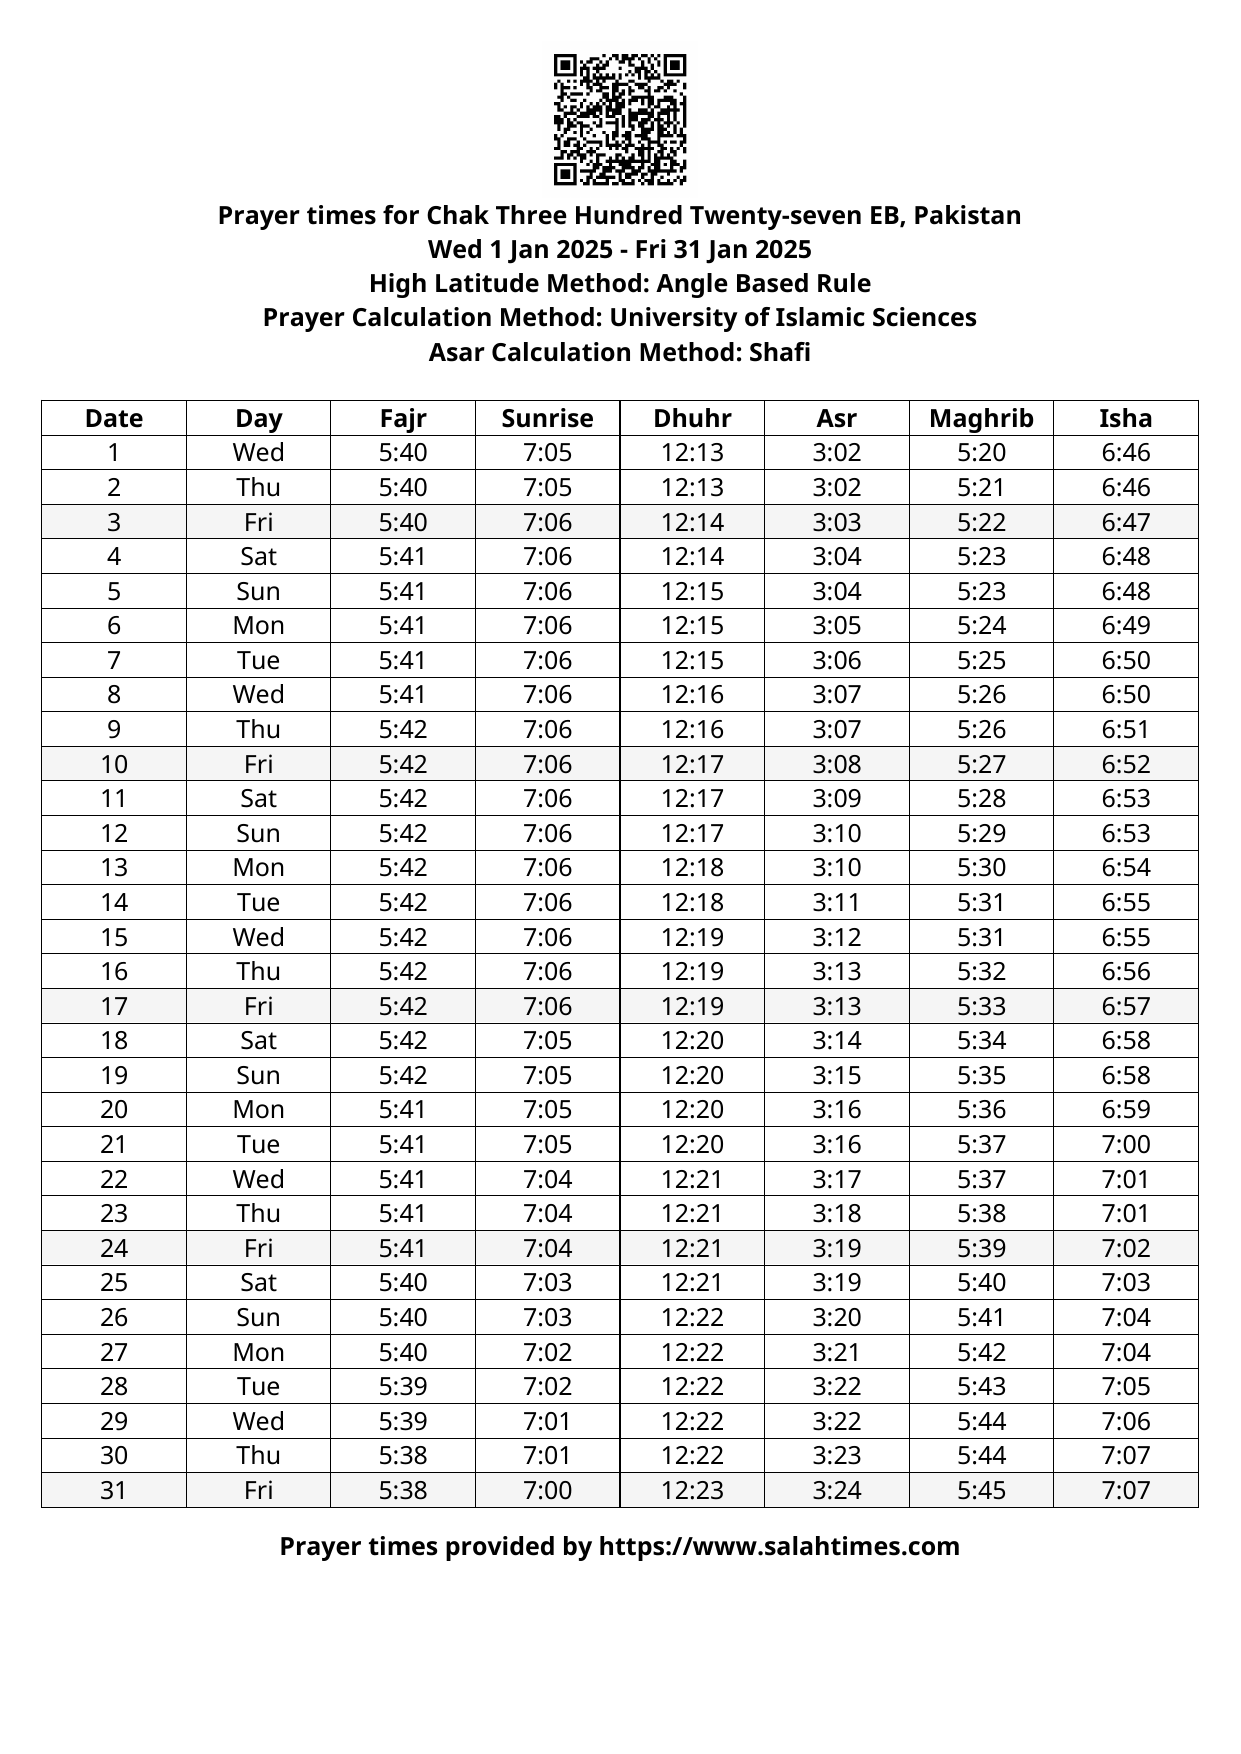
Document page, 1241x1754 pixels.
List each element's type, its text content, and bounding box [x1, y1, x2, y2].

table_cell 5 [42, 574, 186, 607]
table_header Dhuhr [621, 401, 764, 434]
table_cell Wed [187, 678, 330, 711]
table_cell 12:17 [621, 816, 764, 849]
table_cell 5:41 [331, 1196, 475, 1230]
table_cell 5:42 [331, 920, 475, 953]
table_cell 3:06 [765, 643, 909, 677]
table_cell 10 [42, 747, 186, 780]
table_cell 5:40 [331, 505, 475, 538]
text Wed 1 Jan 2025 - Fri 31 Jan 2025 [42, 232, 1198, 266]
text High Latitude Method: Angle Based Rule [42, 266, 1198, 300]
table_cell 5:38 [331, 1439, 475, 1472]
table_cell 7:05 [476, 1058, 619, 1092]
picture [542, 41, 699, 198]
table_cell 12:20 [621, 1024, 764, 1057]
table_cell 3:03 [765, 505, 909, 538]
table_cell 7:06 [476, 747, 619, 780]
table_cell 2 [42, 470, 186, 504]
table_cell 5:23 [910, 539, 1053, 573]
table_cell 12:16 [621, 712, 764, 746]
table_cell 5:42 [331, 885, 475, 919]
table_cell 12:19 [621, 954, 764, 988]
table_cell 7:05 [476, 1127, 619, 1161]
table_cell 5:41 [331, 643, 475, 677]
table_cell 5:44 [910, 1439, 1053, 1472]
table_header Isha [1054, 401, 1198, 434]
table_cell 30 [42, 1439, 186, 1472]
table_cell 3:14 [765, 1024, 909, 1057]
table_cell 5:28 [910, 781, 1053, 815]
table_cell 27 [42, 1335, 186, 1368]
table_header Fajr [331, 401, 475, 434]
table_cell 5:41 [331, 609, 475, 642]
table_cell Mon [187, 1335, 330, 1368]
table_cell 6:48 [1054, 539, 1198, 573]
table_cell 12:16 [621, 678, 764, 711]
table_cell 3:21 [765, 1335, 909, 1368]
table_cell 1 [42, 436, 186, 469]
table_cell 12:21 [621, 1162, 764, 1195]
table_cell 12:15 [621, 574, 764, 607]
table_cell 7:01 [1054, 1196, 1198, 1230]
table_cell 5:40 [331, 470, 475, 504]
table_header Day [187, 401, 330, 434]
table_cell 5:24 [910, 609, 1053, 642]
table_cell 6:46 [1054, 470, 1198, 504]
table_cell 24 [42, 1231, 186, 1264]
table_cell 16 [42, 954, 186, 988]
table_cell 7:02 [1054, 1231, 1198, 1264]
table_cell 3:12 [765, 920, 909, 953]
table_cell 5:41 [331, 1093, 475, 1126]
table_cell 6:57 [1054, 989, 1198, 1022]
table_cell 12:14 [621, 505, 764, 538]
table_cell 6:50 [1054, 643, 1198, 677]
table_cell Wed [187, 1162, 330, 1195]
table_cell 12 [42, 816, 186, 849]
table_cell Fri [187, 747, 330, 780]
table_cell 12:22 [621, 1335, 764, 1368]
table_cell 3:09 [765, 781, 909, 815]
table_cell 5:42 [910, 1335, 1053, 1368]
table_cell 7:06 [476, 539, 619, 573]
table_cell 6:58 [1054, 1058, 1198, 1092]
table_cell 3:13 [765, 989, 909, 1022]
table_cell 3:10 [765, 851, 909, 884]
table_cell 5:23 [910, 574, 1053, 607]
table_cell 6 [42, 609, 186, 642]
table_cell 5:26 [910, 712, 1053, 746]
table_cell 3:20 [765, 1300, 909, 1334]
table_cell 5:42 [331, 747, 475, 780]
table_cell 5:39 [910, 1231, 1053, 1264]
table_cell 18 [42, 1024, 186, 1057]
table_cell 25 [42, 1266, 186, 1299]
table_cell 22 [42, 1162, 186, 1195]
table_cell 7:06 [476, 816, 619, 849]
table_cell 13 [42, 851, 186, 884]
table_cell 3:07 [765, 678, 909, 711]
table_cell 7:06 [476, 609, 619, 642]
table_cell 12:19 [621, 920, 764, 953]
table_cell 7:06 [476, 989, 619, 1022]
table_cell Thu [187, 954, 330, 988]
table_cell 3:24 [765, 1473, 909, 1507]
table_cell 6:53 [1054, 816, 1198, 849]
table_cell 6:46 [1054, 436, 1198, 469]
table_cell 12:15 [621, 643, 764, 677]
table_cell 7:04 [1054, 1300, 1198, 1334]
table_cell 7:06 [476, 920, 619, 953]
table_cell 3:17 [765, 1162, 909, 1195]
table_cell Fri [187, 1473, 330, 1507]
table_cell 5:42 [331, 781, 475, 815]
table_cell 3:08 [765, 747, 909, 780]
table_cell 5:41 [331, 539, 475, 573]
table_cell 5:36 [910, 1093, 1053, 1126]
table_cell 3:18 [765, 1196, 909, 1230]
table_cell 7:07 [1054, 1473, 1198, 1507]
table_cell 6:47 [1054, 505, 1198, 538]
table_cell 3:16 [765, 1093, 909, 1126]
table_cell 5:41 [331, 678, 475, 711]
table_cell 3:19 [765, 1266, 909, 1299]
table_cell 3:19 [765, 1231, 909, 1264]
table_cell 3:05 [765, 609, 909, 642]
table_cell 5:42 [331, 1024, 475, 1057]
table_cell 12:18 [621, 885, 764, 919]
table_cell Fri [187, 1231, 330, 1264]
table_cell 5:29 [910, 816, 1053, 849]
table_cell 12:18 [621, 851, 764, 884]
table_cell 12:22 [621, 1300, 764, 1334]
table_cell 5:39 [331, 1369, 475, 1403]
table_header Maghrib [910, 401, 1053, 434]
table_cell 5:26 [910, 678, 1053, 711]
table_cell 3:13 [765, 954, 909, 988]
table_cell 7:02 [476, 1335, 619, 1368]
table_cell 5:35 [910, 1058, 1053, 1092]
table_cell 5:42 [331, 989, 475, 1022]
table_cell 6:55 [1054, 920, 1198, 953]
table_cell 12:20 [621, 1093, 764, 1126]
table_cell 6:50 [1054, 678, 1198, 711]
table_cell 5:40 [910, 1266, 1053, 1299]
table_cell 12:14 [621, 539, 764, 573]
table_cell 12:15 [621, 609, 764, 642]
table_cell 6:53 [1054, 781, 1198, 815]
table_header Sunrise [476, 401, 619, 434]
table_cell 5:40 [331, 1266, 475, 1299]
table_cell Fri [187, 505, 330, 538]
table_cell 3:11 [765, 885, 909, 919]
table_cell 7:01 [476, 1404, 619, 1437]
table_cell Tue [187, 1369, 330, 1403]
table_cell Thu [187, 1196, 330, 1230]
table_cell 7:01 [476, 1439, 619, 1472]
table_cell 12:20 [621, 1058, 764, 1092]
table_cell 5:31 [910, 885, 1053, 919]
table_cell 11 [42, 781, 186, 815]
table_cell 28 [42, 1369, 186, 1403]
table_cell 5:38 [331, 1473, 475, 1507]
text Prayer times for Chak Three Hundred Twenty-seven EB, Pakistan [42, 198, 1198, 232]
table_cell 5:21 [910, 470, 1053, 504]
table_cell 7:07 [1054, 1439, 1198, 1472]
table_cell 7:05 [476, 1024, 619, 1057]
table_cell 3 [42, 505, 186, 538]
table_cell Thu [187, 470, 330, 504]
table_cell 19 [42, 1058, 186, 1092]
table_cell 3:22 [765, 1369, 909, 1403]
table_cell 21 [42, 1127, 186, 1161]
table_cell 7:06 [476, 678, 619, 711]
table_cell 5:42 [331, 1058, 475, 1092]
table_cell 7:06 [476, 643, 619, 677]
table_cell 7:05 [1054, 1369, 1198, 1403]
table_cell 17 [42, 989, 186, 1022]
table_cell Sun [187, 1300, 330, 1334]
table_cell Sun [187, 574, 330, 607]
text Prayer Calculation Method: University of Islamic Sciences [42, 300, 1198, 334]
table_cell 12:17 [621, 781, 764, 815]
table_cell Wed [187, 1404, 330, 1437]
table_cell 6:55 [1054, 885, 1198, 919]
table_cell 4 [42, 539, 186, 573]
table_cell 6:54 [1054, 851, 1198, 884]
table_cell Sat [187, 539, 330, 573]
table_cell 5:40 [331, 436, 475, 469]
table_cell 12:22 [621, 1404, 764, 1437]
table_cell 7:00 [476, 1473, 619, 1507]
table_cell 3:07 [765, 712, 909, 746]
table_cell 12:23 [621, 1473, 764, 1507]
table_cell 5:40 [331, 1300, 475, 1334]
table_cell 12:22 [621, 1369, 764, 1403]
table_cell 5:22 [910, 505, 1053, 538]
table_cell 5:45 [910, 1473, 1053, 1507]
table_cell 6:49 [1054, 609, 1198, 642]
table_cell 5:39 [331, 1404, 475, 1437]
table_cell Mon [187, 851, 330, 884]
table_cell 7:05 [476, 436, 619, 469]
table_cell 7:06 [476, 574, 619, 607]
table_cell 15 [42, 920, 186, 953]
table_cell 6:58 [1054, 1024, 1198, 1057]
table_cell 5:41 [331, 1231, 475, 1264]
table_cell 3:15 [765, 1058, 909, 1092]
table_cell 12:17 [621, 747, 764, 780]
table_cell 3:22 [765, 1404, 909, 1437]
table_cell 7:04 [476, 1162, 619, 1195]
table_cell 6:52 [1054, 747, 1198, 780]
table_cell 7:06 [476, 781, 619, 815]
table_cell 12:21 [621, 1196, 764, 1230]
table_cell 5:33 [910, 989, 1053, 1022]
table_cell 23 [42, 1196, 186, 1230]
table_cell 3:02 [765, 470, 909, 504]
table_cell Sun [187, 1058, 330, 1092]
table_cell Wed [187, 436, 330, 469]
table_cell 5:42 [331, 712, 475, 746]
table_cell Fri [187, 989, 330, 1022]
table_cell 6:59 [1054, 1093, 1198, 1126]
table_cell 5:25 [910, 643, 1053, 677]
table_cell 20 [42, 1093, 186, 1126]
table_header Date [42, 401, 186, 434]
table_header Asr [765, 401, 909, 434]
table_cell 7:06 [476, 712, 619, 746]
table_cell 7:02 [476, 1369, 619, 1403]
table_cell 5:30 [910, 851, 1053, 884]
table_cell 7:05 [476, 470, 619, 504]
table_cell 7:04 [1054, 1335, 1198, 1368]
table_cell 5:37 [910, 1127, 1053, 1161]
table_cell 7:06 [476, 954, 619, 988]
table_cell 5:38 [910, 1196, 1053, 1230]
table_cell Tue [187, 885, 330, 919]
table_cell 5:41 [331, 1127, 475, 1161]
table_cell Sat [187, 1024, 330, 1057]
table_cell Thu [187, 712, 330, 746]
table_cell 12:22 [621, 1439, 764, 1472]
table_cell 14 [42, 885, 186, 919]
table_cell 3:04 [765, 574, 909, 607]
table_cell 31 [42, 1473, 186, 1507]
table_cell 7:04 [476, 1231, 619, 1264]
table_cell 8 [42, 678, 186, 711]
table_cell 7:06 [476, 505, 619, 538]
table_cell 5:32 [910, 954, 1053, 988]
table_cell 29 [42, 1404, 186, 1437]
table_cell 12:13 [621, 436, 764, 469]
table_cell 5:43 [910, 1369, 1053, 1403]
table_cell 6:56 [1054, 954, 1198, 988]
text Asar Calculation Method: Shafi [42, 334, 1198, 368]
table_cell Thu [187, 1439, 330, 1472]
table_cell 5:34 [910, 1024, 1053, 1057]
table_cell 3:02 [765, 436, 909, 469]
table_cell 12:20 [621, 1127, 764, 1161]
table_cell 12:13 [621, 470, 764, 504]
table_cell 5:41 [910, 1300, 1053, 1334]
table_cell 12:19 [621, 989, 764, 1022]
table_cell Wed [187, 920, 330, 953]
table_cell 3:10 [765, 816, 909, 849]
table_cell 3:23 [765, 1439, 909, 1472]
table_cell Sun [187, 816, 330, 849]
table_cell 12:21 [621, 1231, 764, 1264]
table_cell 5:40 [331, 1335, 475, 1368]
table_cell 5:20 [910, 436, 1053, 469]
table_cell 5:42 [331, 954, 475, 988]
table_cell 5:31 [910, 920, 1053, 953]
table_cell 7:05 [476, 1093, 619, 1126]
text Prayer times provided by https://www.salahtimes.com [42, 1528, 1198, 1563]
table_cell 6:48 [1054, 574, 1198, 607]
table_cell 7:06 [1054, 1404, 1198, 1437]
table_cell 5:44 [910, 1404, 1053, 1437]
table_cell 7:00 [1054, 1127, 1198, 1161]
table_cell 5:41 [331, 574, 475, 607]
table_cell 9 [42, 712, 186, 746]
table_cell 26 [42, 1300, 186, 1334]
table_cell Mon [187, 1093, 330, 1126]
table_cell 7:03 [476, 1300, 619, 1334]
table_cell 12:21 [621, 1266, 764, 1299]
table_cell Tue [187, 1127, 330, 1161]
table_cell Sat [187, 1266, 330, 1299]
table_cell 7:03 [1054, 1266, 1198, 1299]
table_cell 5:37 [910, 1162, 1053, 1195]
table_cell 7:06 [476, 851, 619, 884]
table_cell Sat [187, 781, 330, 815]
table_cell 7:04 [476, 1196, 619, 1230]
table_cell 7:03 [476, 1266, 619, 1299]
table_cell 7:06 [476, 885, 619, 919]
table_cell Tue [187, 643, 330, 677]
table_cell 3:04 [765, 539, 909, 573]
table_cell Mon [187, 609, 330, 642]
table_cell 7:01 [1054, 1162, 1198, 1195]
table_cell 6:51 [1054, 712, 1198, 746]
table_cell 7 [42, 643, 186, 677]
table_cell 5:27 [910, 747, 1053, 780]
table_cell 5:42 [331, 816, 475, 849]
table_cell 5:41 [331, 1162, 475, 1195]
table_cell 3:16 [765, 1127, 909, 1161]
table_cell 5:42 [331, 851, 475, 884]
